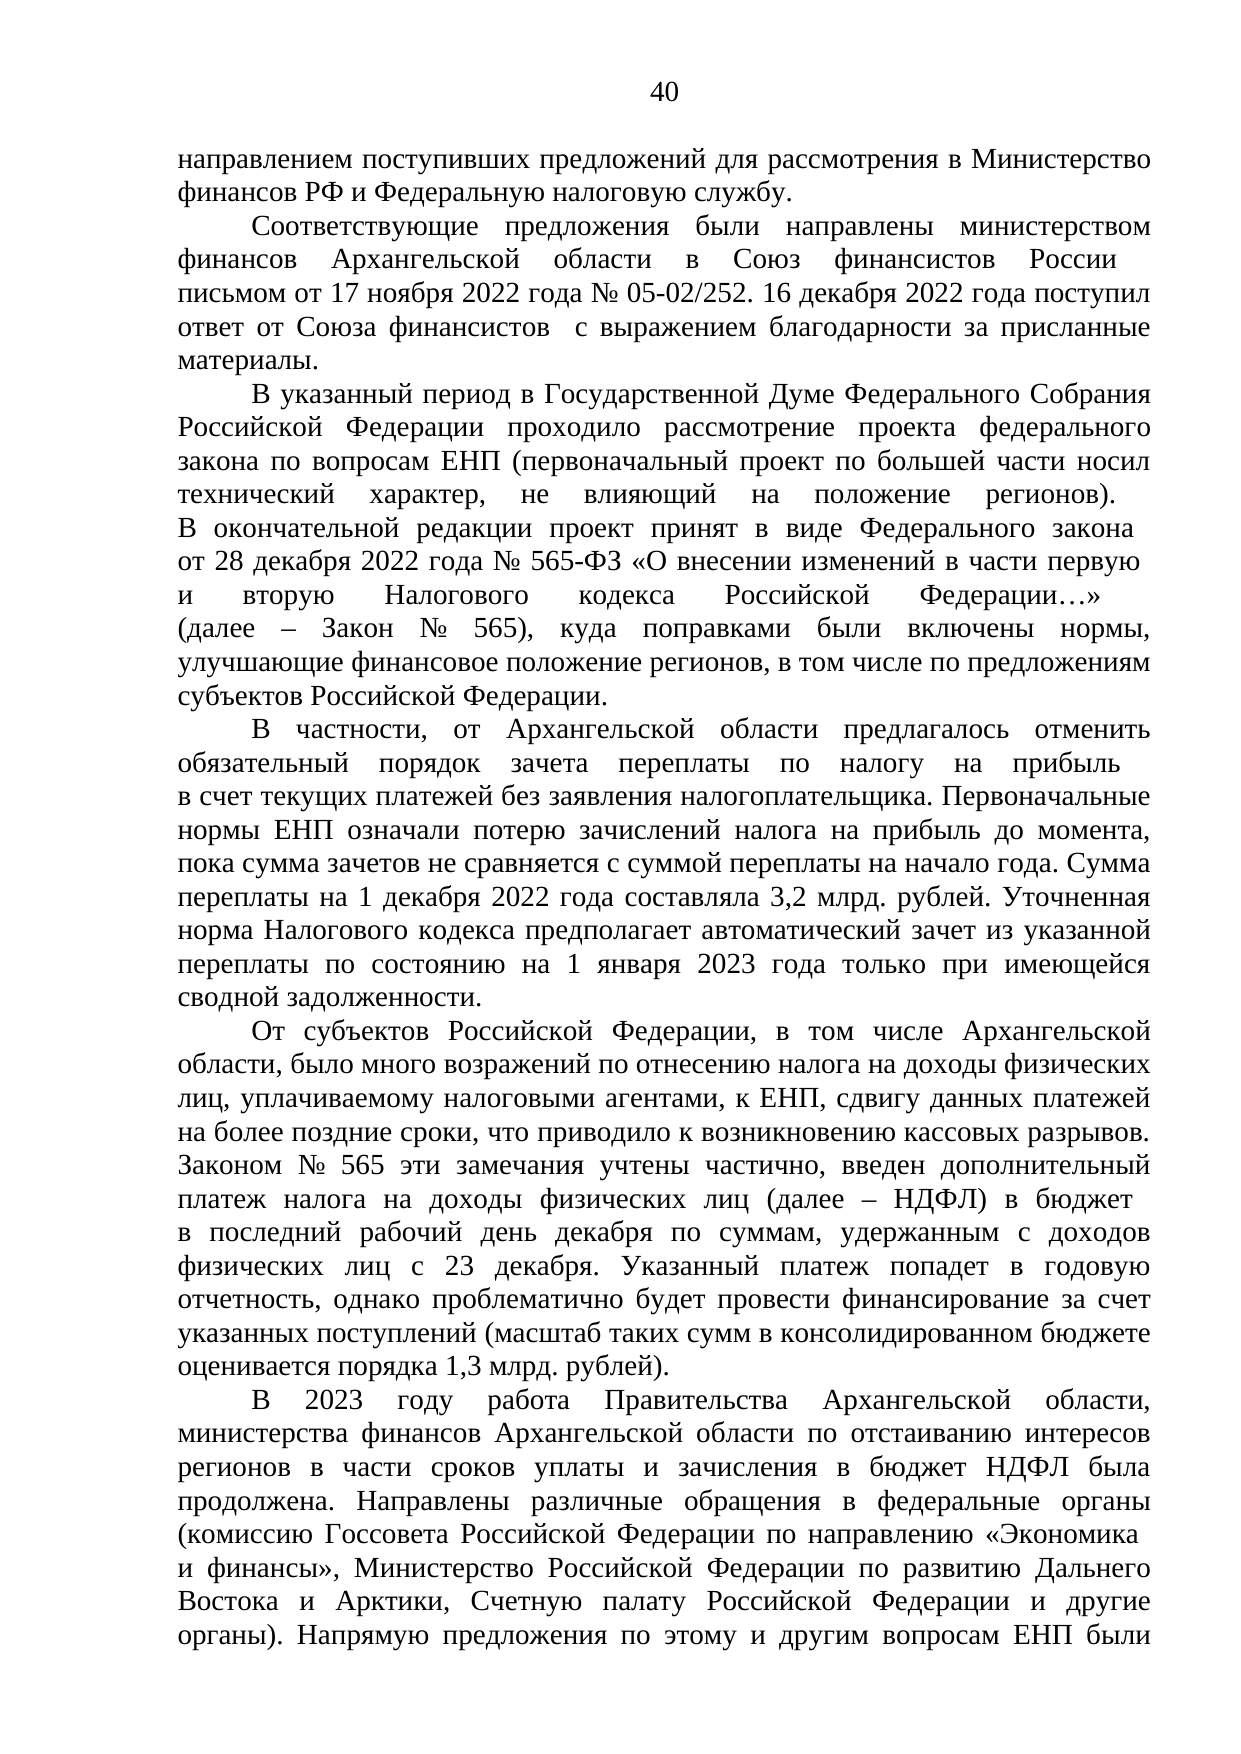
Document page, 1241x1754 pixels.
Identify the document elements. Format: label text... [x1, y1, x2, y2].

text В указанный период в Государственной Думе Федерального Собрания Российской Федерации проходило рассмотрение проекта федерального закона по вопросам ЕНП (первоначальный проект по большей части носил технический характер, не влияющий на положение регионов). В окончательной редакции проект принят в виде Федерального закона от 28 декабря 2022 года № 565-ФЗ «О внесении изменений в части первую и вторую Налогового кодекса Российской Федерации…» (далее – Закон № 565), куда поправками были включены нормы, улучшающие финансовое положение регионов, в том числе по предложениям субъектов Российской Федерации. [177, 376, 1152, 711]
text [177, 141, 1152, 208]
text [177, 1382, 1152, 1650]
text От субъектов Российской Федерации, в том числе Архангельской области, было много возражений по отнесению налога на доходы физических лиц, уплачиваемому налоговыми агентами, к ЕНП, сдвигу данных платежей на более поздние сроки, что приводило к возникновению кассовых разрывов. Законом № 565 эти замечания учтены частично, введен дополнительный платеж налога на доходы физических лиц (далее – НДФЛ) в бюджет в последний рабочий день декабря по суммам, удержанным с доходов физических лиц с 23 декабря. Указанный платеж попадет в годовую отчетность, однако проблематично будет провести финансирование за счет указанных поступлений (масштаб таких сумм в консолидированном бюджете оценивается порядка 1,3 млрд. рублей). [177, 1013, 1152, 1382]
text Соответствующие предложения были направлены министерством финансов Архангельской области в Союз финансистов России письмом от 17 ноября 2022 года № 05-02/252. 16 декабря 2022 года поступил ответ от Союза финансистов с выражением благодарности за присланные материалы. [177, 208, 1152, 376]
text В частности, от Архангельской области предлагалось отменить обязательный порядок зачета переплаты по налогу на прибыль в счет текущих платежей без заявления налогоплательщика. Первоначальные нормы ЕНП означали потерю зачислений налога на прибыль до момента, пока сумма зачетов не сравняется с суммой переплаты на начало года. Сумма переплаты на 1 декабря 2022 года составляла 3,2 млрд. рублей. Уточненная норма Налогового кодекса предполагает автоматический зачет из указанной переплаты по состоянию на 1 января 2023 года только при имеющейся сводной задолженности. [177, 711, 1152, 1013]
